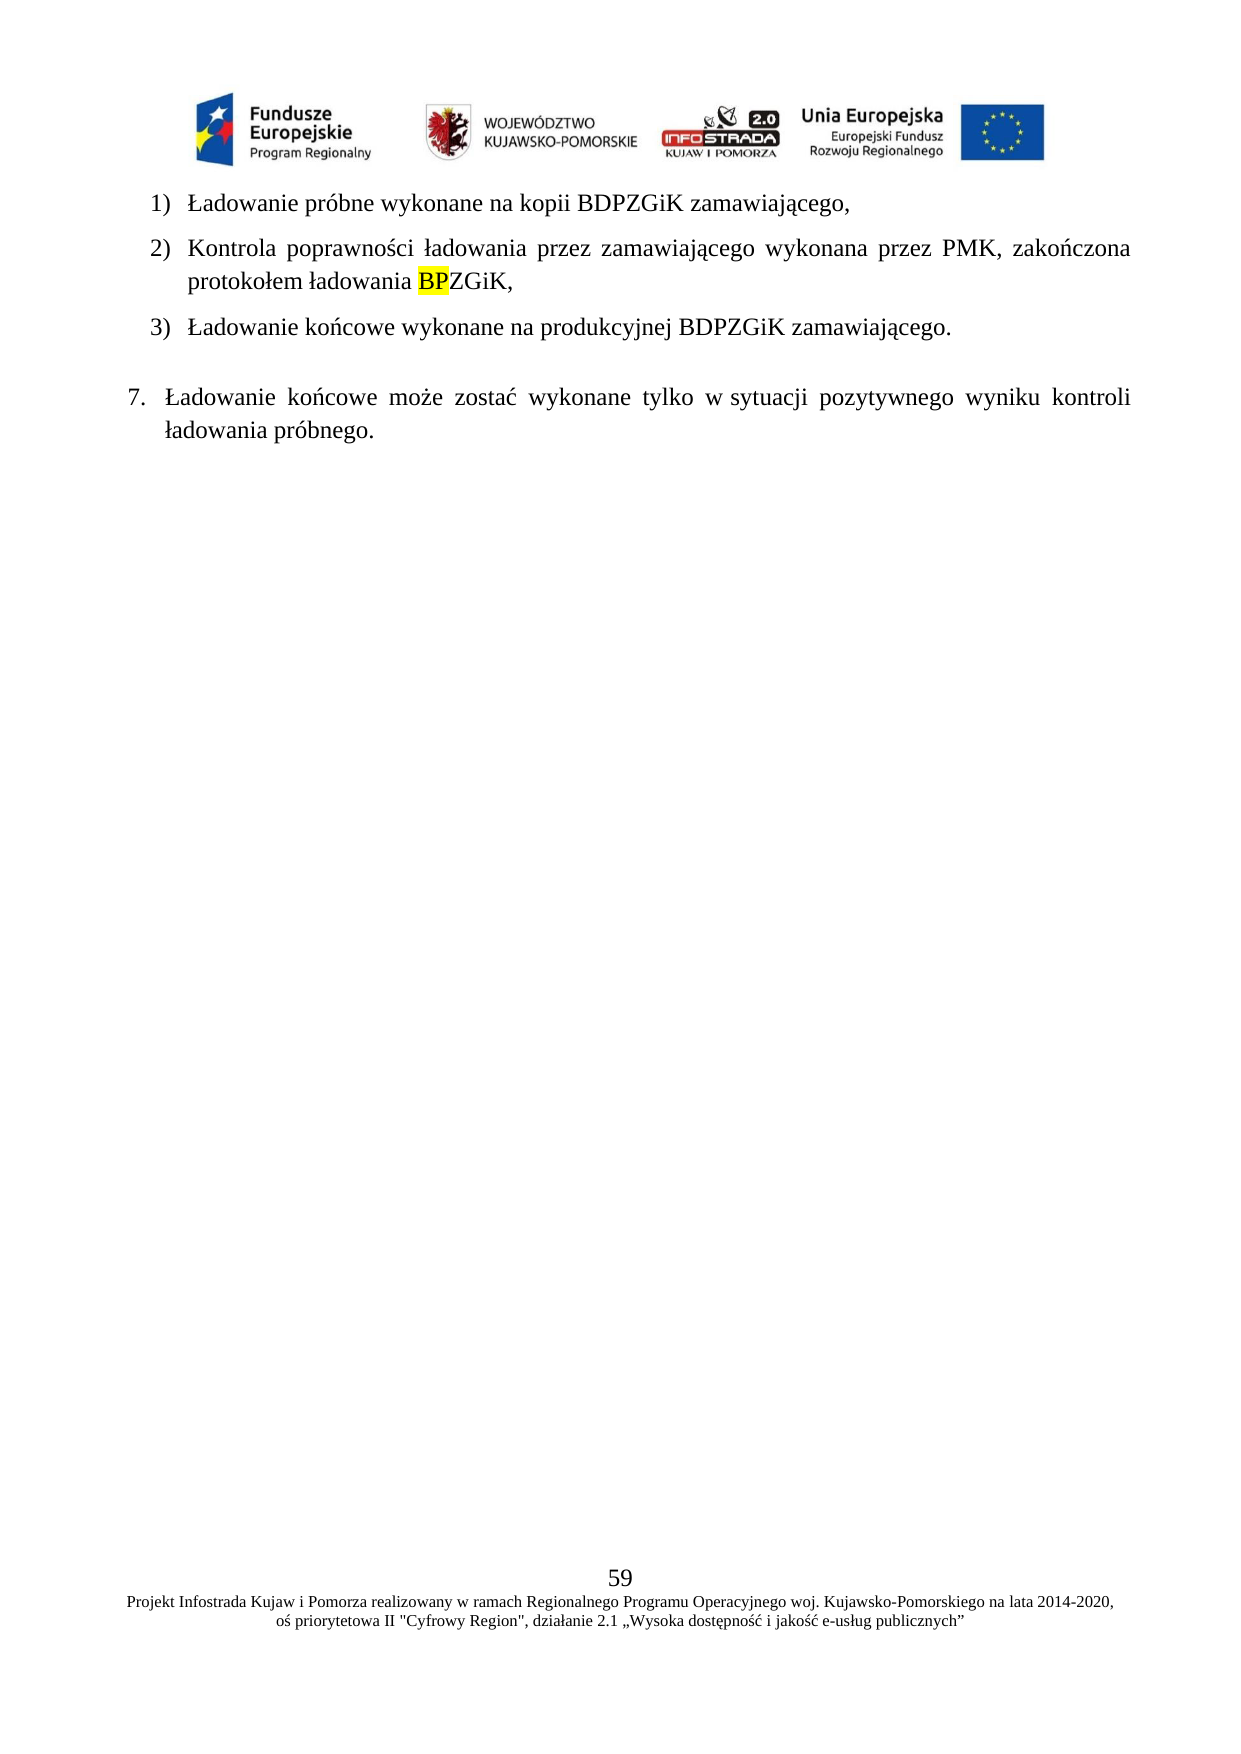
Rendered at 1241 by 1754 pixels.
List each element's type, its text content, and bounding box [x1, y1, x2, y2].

list Ładowanie końcowe może zostać wykonane tylko w sytuacji pozytywnego wyniku kontroli ładowania próbnego. [127, 382, 1131, 444]
list Kontrola poprawności ładowania przez zamawiającego wykonana przez PMK, zakończona protokołem ładowania BPZGiK, [150, 233, 1131, 295]
list Ładowanie próbne wykonane na kopii BDPZGiK zamawiającego, [150, 188, 1131, 217]
list Ładowanie końcowe wykonane na produkcyjnej BDPZGiK zamawiającego. [150, 312, 1131, 341]
